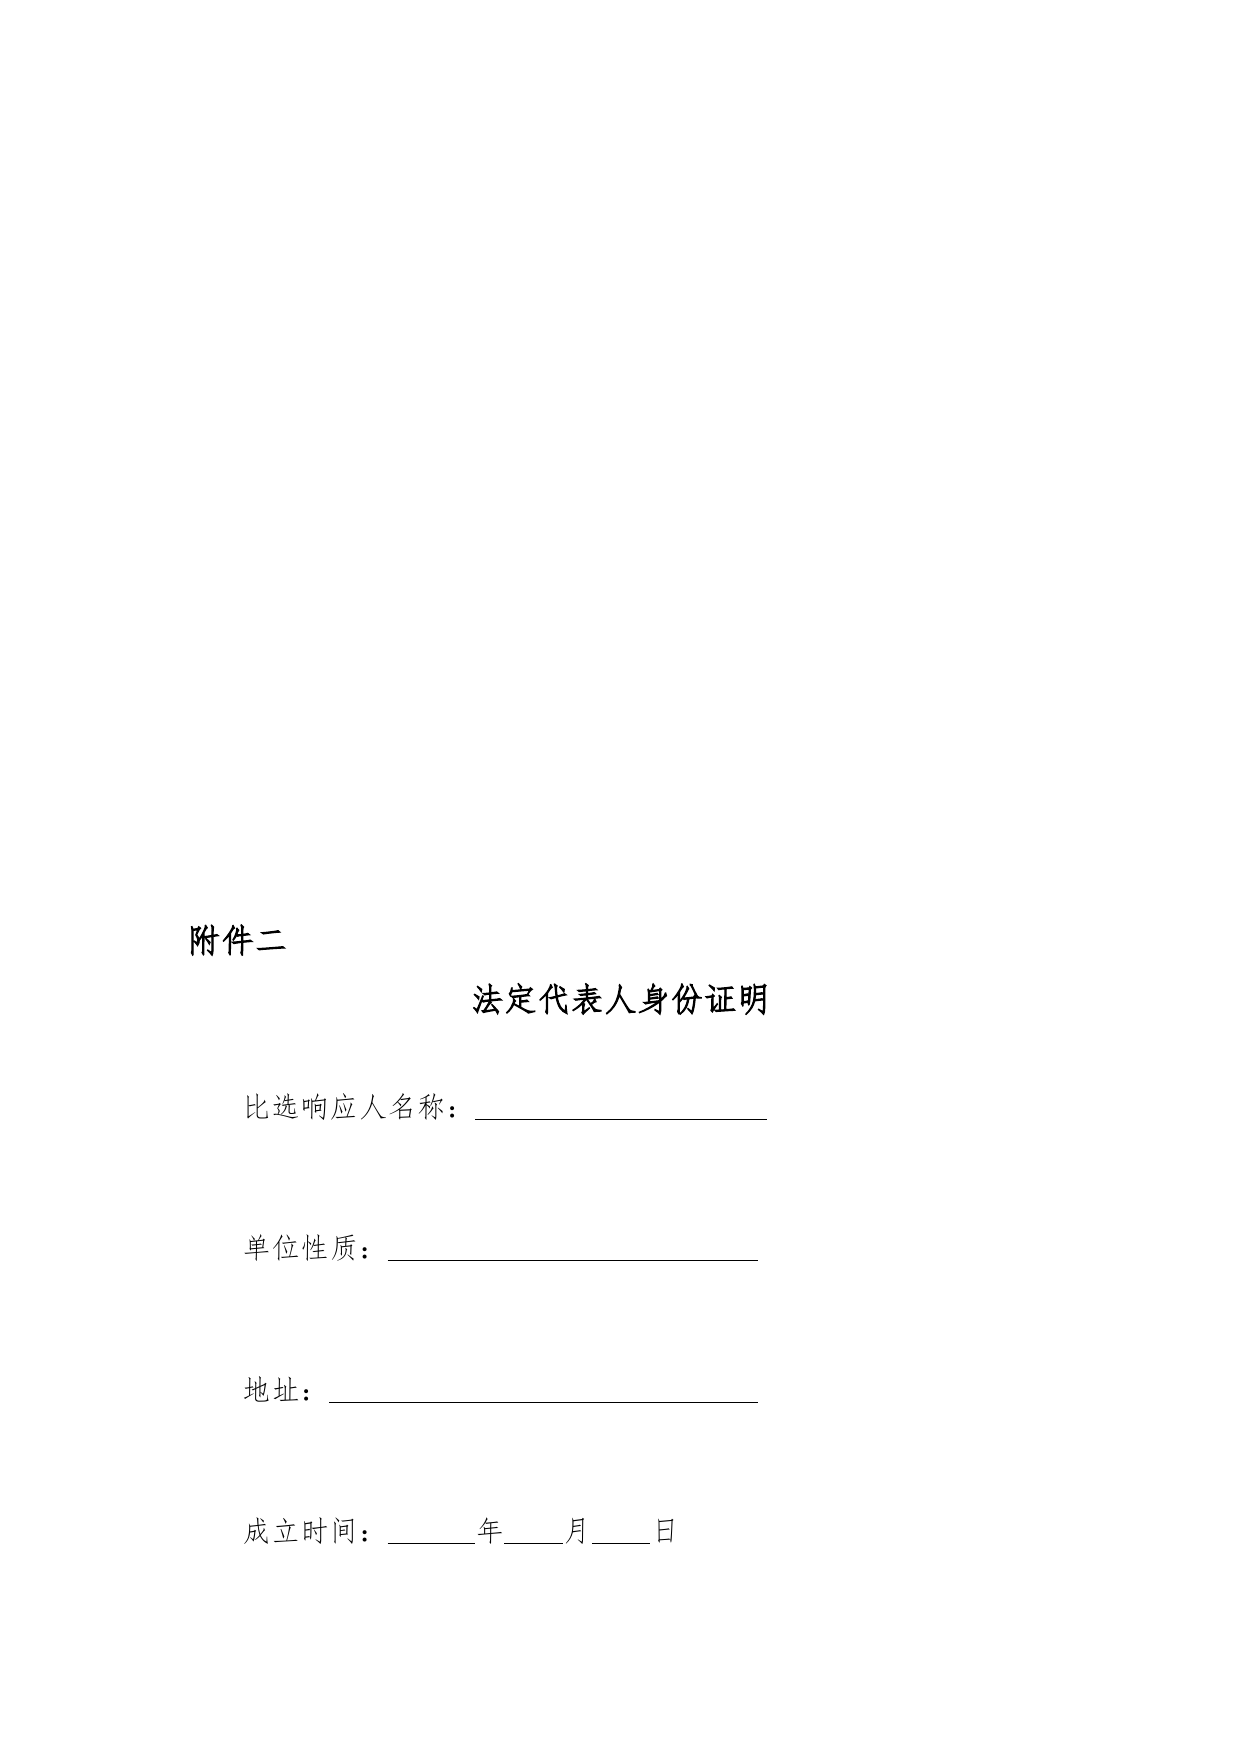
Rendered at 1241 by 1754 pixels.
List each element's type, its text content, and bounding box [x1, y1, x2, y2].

text 法定代表人身份证明 [187, 978, 1053, 1016]
text 地址： [187, 1371, 1053, 1404]
text 附件二 [187, 919, 1053, 957]
text 单位性质： [187, 1230, 1053, 1263]
text 比选响应人名称： [187, 1088, 1053, 1122]
text 成立时间： 年 月 日 [187, 1512, 1053, 1546]
